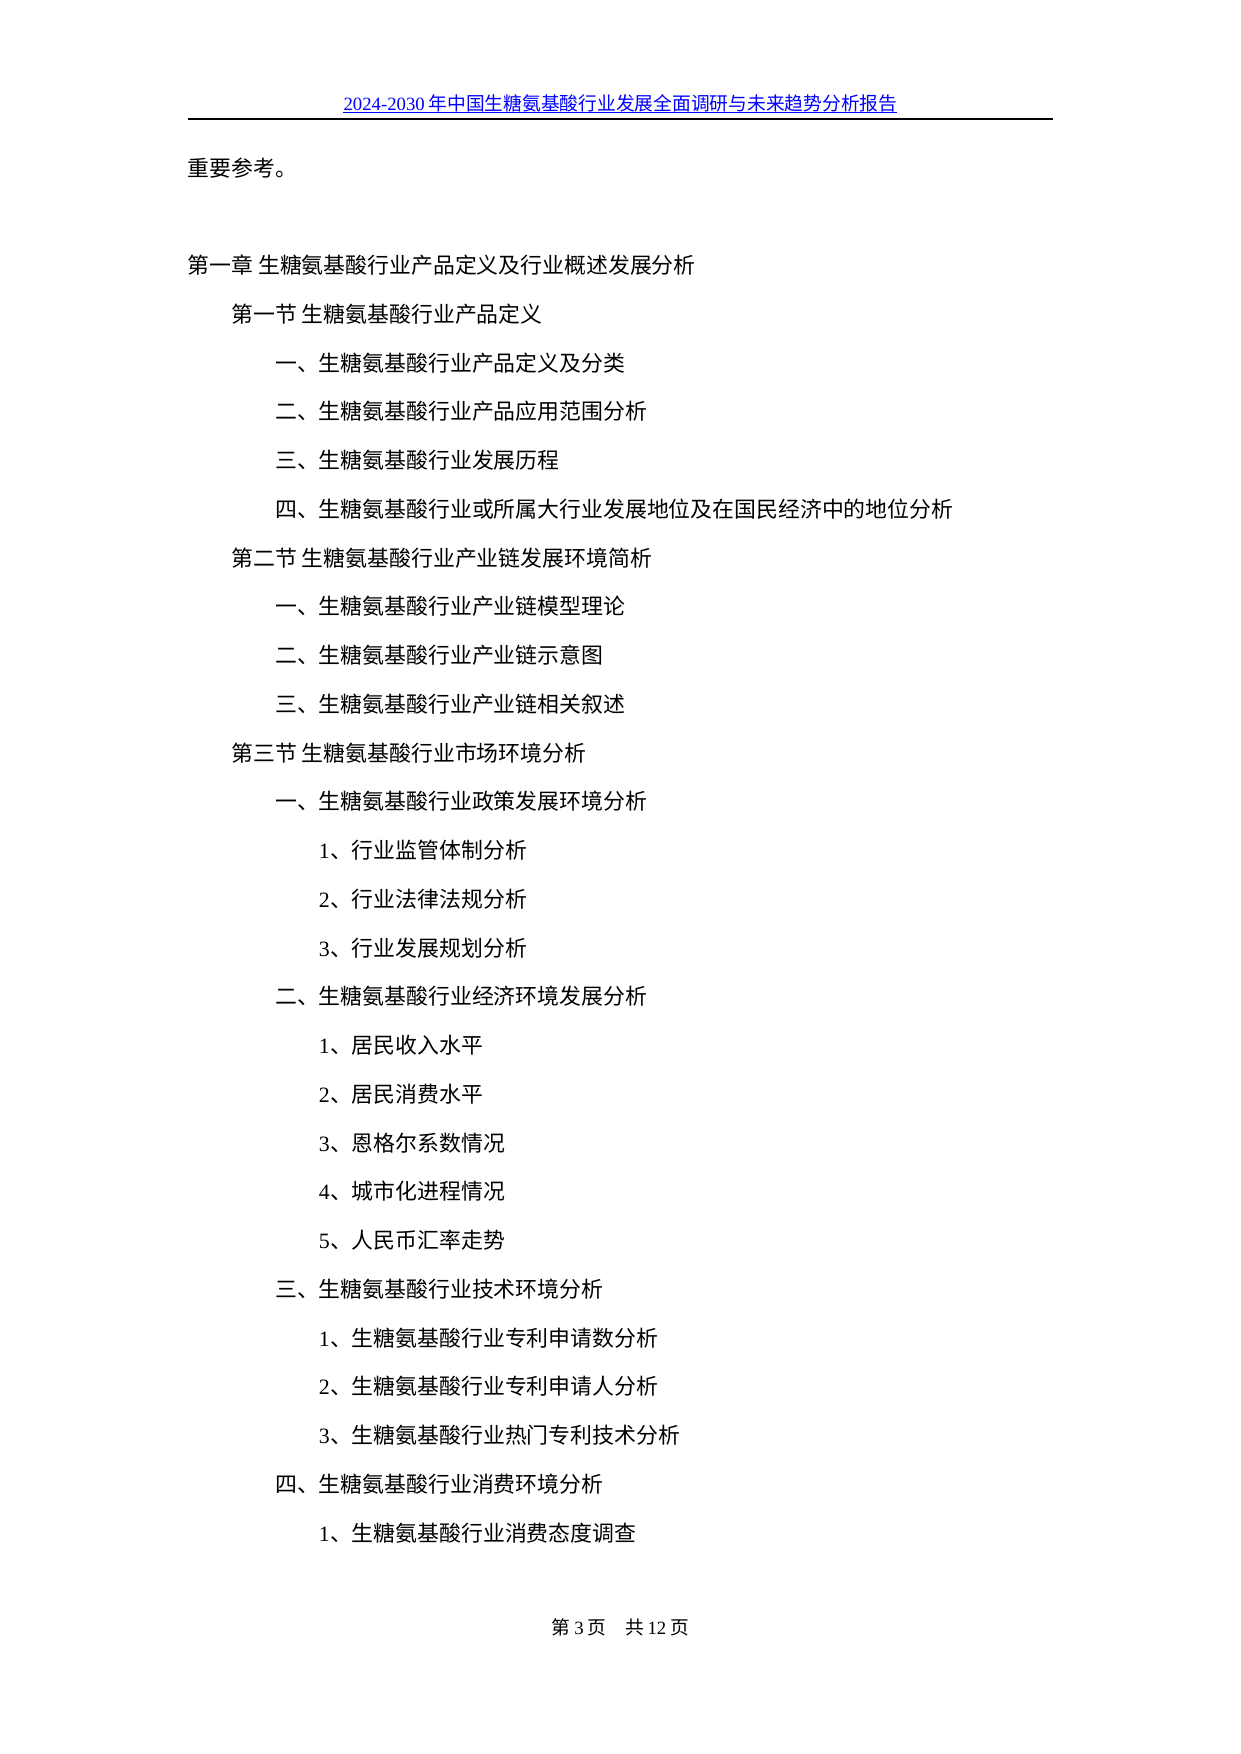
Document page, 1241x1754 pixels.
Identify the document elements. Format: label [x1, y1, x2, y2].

text [187, 150, 1053, 1548]
